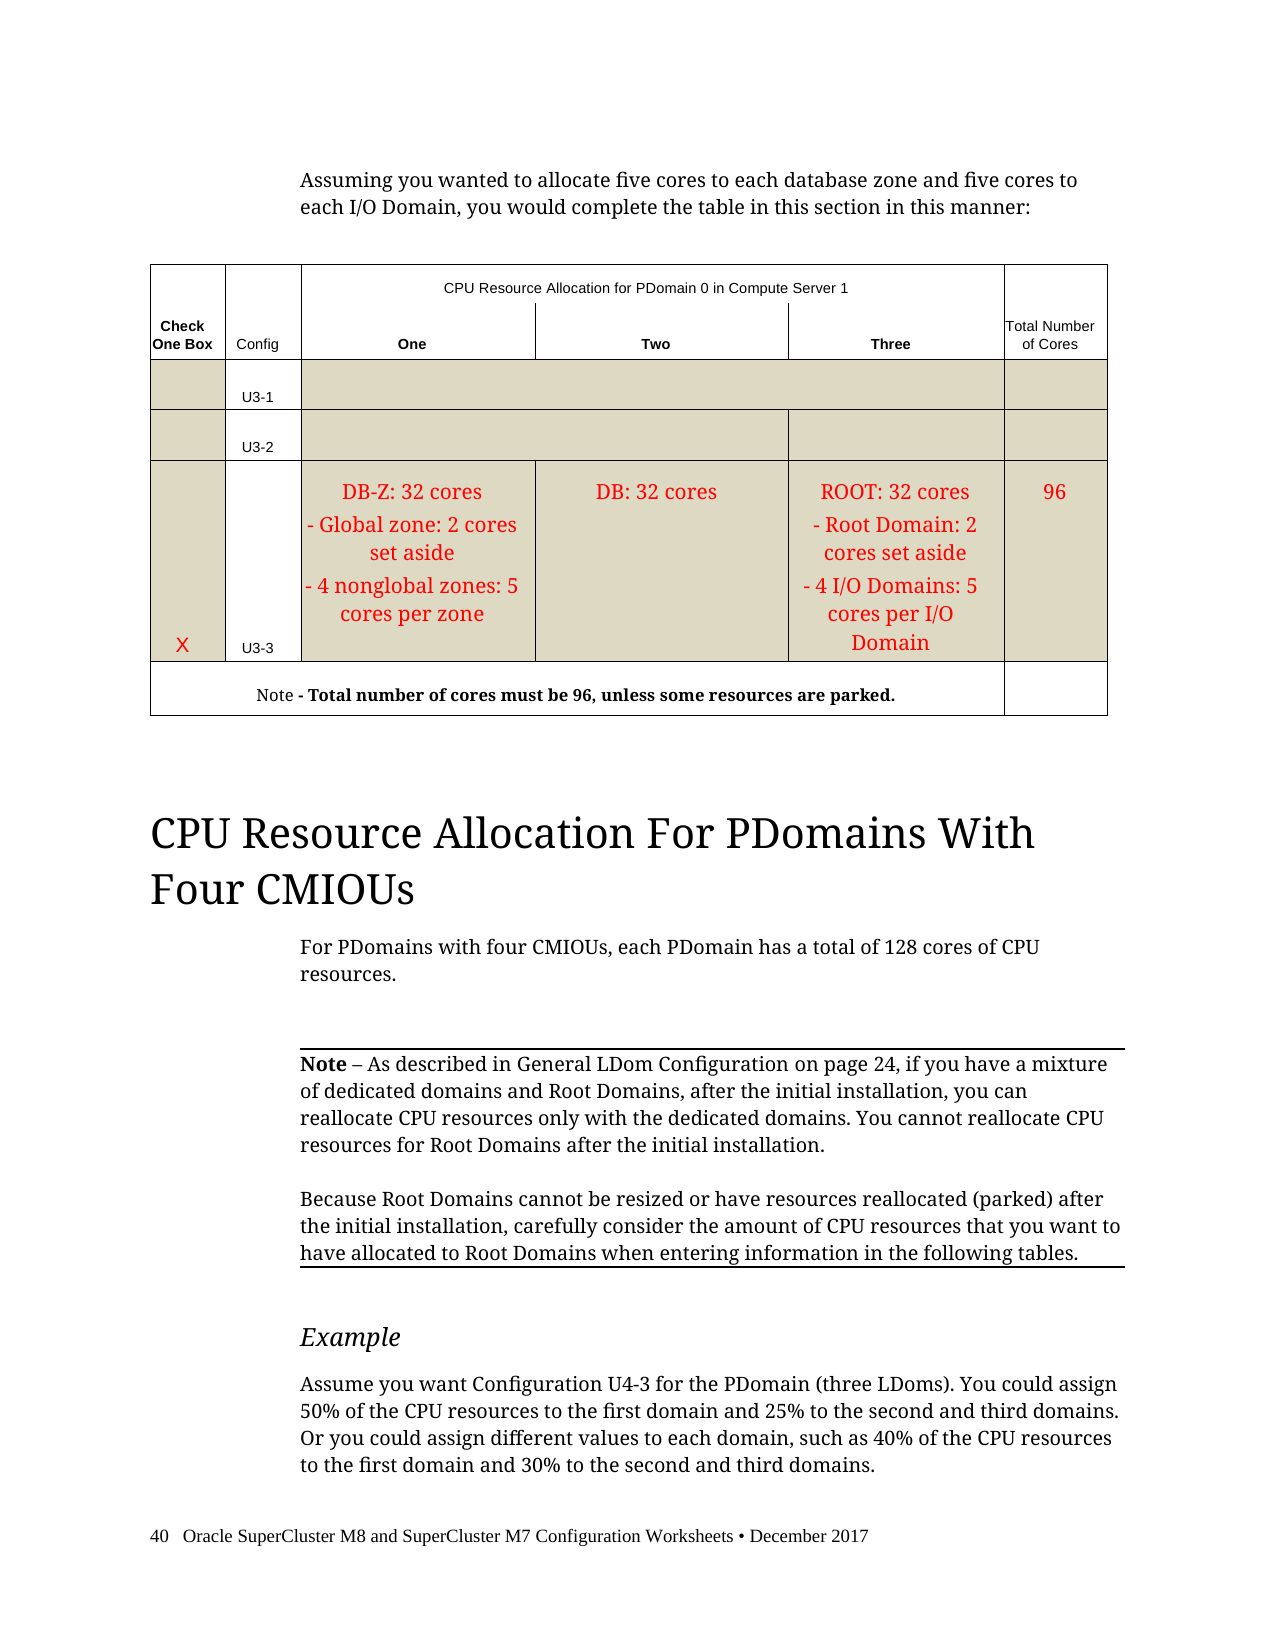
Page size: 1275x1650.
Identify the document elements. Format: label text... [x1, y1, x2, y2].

table_cell ROOT: 32 cores - Root Domain: 2 cores set aside - 4 I/O Domains: 5 cores per I/O Domain [789, 461, 1004, 661]
table_header CPU Resource Allocation for PDomain 0 in Compute Server 1 [302, 265, 1004, 303]
table_cell Check One Box [151, 303, 225, 359]
table_cell Two [536, 303, 788, 359]
table_cell U3-1 [226, 360, 301, 409]
table_cell [1005, 360, 1107, 409]
text CPU Resource Allocation For PDomains With Four CMIOUs [150, 803, 1125, 917]
table_cell [1005, 662, 1107, 715]
text Note – As described in General LDom Configuration on page 18, if you have a mixture of dedicated domains and Root Domains, after the initial installation, you can reallocate CPU resources only with the dedicated domains. You cannot reallocate CPU resources for Root Domains after the initial installation. Because Root Domains cannot be resized or have resources reallocated (parked) after the initial installation, carefully consider the amount of CPU resources that you want to have allocated to Root Domains when entering information in the following tables. [300, 1050, 1125, 1266]
table_cell U3-2 [226, 410, 301, 460]
table_cell One [302, 303, 535, 359]
table_cell 96 [1005, 461, 1107, 661]
table_header [151, 265, 225, 303]
table_cell [151, 410, 225, 460]
table_header [1005, 265, 1107, 303]
table_cell [1005, 410, 1107, 460]
text Assume you want Configuration U4-3 for the PDomain (three LDoms). You could assign 50% of the CPU resources to the first domain and 25% to the second and third domains. Or you could assign different values to each domain, such as 40% of the CPU resources to the first domain and 30% to the second and third domains. [300, 1371, 1125, 1479]
table_header [226, 265, 301, 303]
table_cell X [151, 461, 225, 661]
table_cell Note - Total number of cores must be 96, unless some resources are parked. [151, 662, 1004, 715]
table_cell [789, 410, 1004, 460]
table_cell [151, 360, 225, 409]
table_cell [302, 360, 1004, 409]
table_cell Three [789, 303, 1004, 359]
table_cell DB: 32 cores [536, 461, 788, 661]
table_cell DB-Z: 32 cores - Global zone: 2 cores set aside - 4 nonglobal zones: 5 cores per zone [302, 461, 535, 661]
text Assuming you wanted to allocate five cores to each database zone and five cores to each I/O Domain, you would complete the table in this section in this manner: [300, 167, 1125, 221]
table_cell U3-3 [226, 461, 301, 661]
text Example [300, 1320, 1125, 1354]
table_cell Total Number of Cores [1005, 303, 1107, 359]
table_cell [302, 410, 788, 460]
text For PDomains with four CMIOUs, each PDomain has a total of 128 cores of CPU resources. [300, 934, 1125, 988]
table_cell Config [226, 303, 301, 359]
